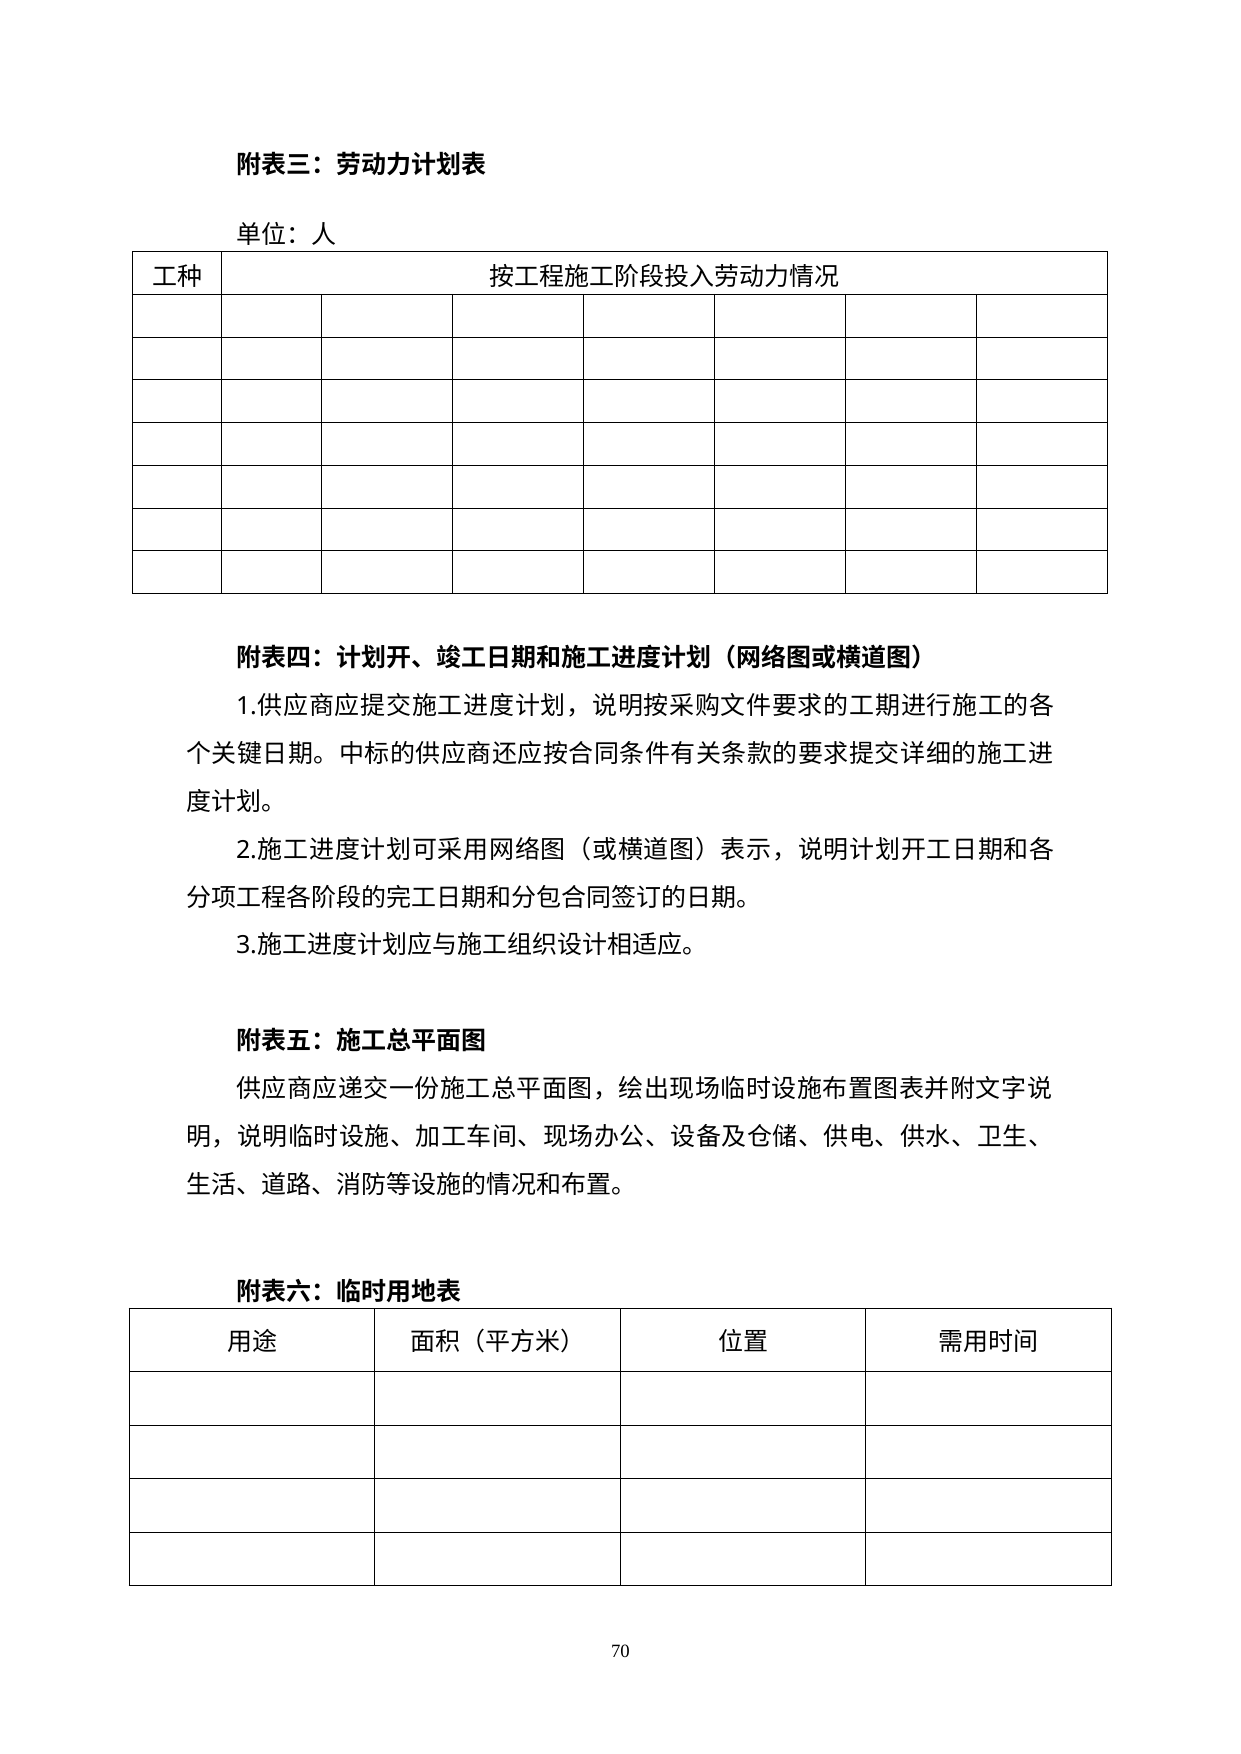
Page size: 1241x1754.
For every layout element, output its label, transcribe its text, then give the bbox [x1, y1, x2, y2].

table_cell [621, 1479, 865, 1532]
text 2.施工进度计划可采用网络图（或横道图）表示，说明计划开工日期和各分项工程各阶段的完工日期和分包合同签订的日期。 [186, 820, 1054, 916]
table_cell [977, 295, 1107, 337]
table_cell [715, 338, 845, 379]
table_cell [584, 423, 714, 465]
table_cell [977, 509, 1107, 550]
text 附表六：临时用地表 [186, 1271, 1054, 1307]
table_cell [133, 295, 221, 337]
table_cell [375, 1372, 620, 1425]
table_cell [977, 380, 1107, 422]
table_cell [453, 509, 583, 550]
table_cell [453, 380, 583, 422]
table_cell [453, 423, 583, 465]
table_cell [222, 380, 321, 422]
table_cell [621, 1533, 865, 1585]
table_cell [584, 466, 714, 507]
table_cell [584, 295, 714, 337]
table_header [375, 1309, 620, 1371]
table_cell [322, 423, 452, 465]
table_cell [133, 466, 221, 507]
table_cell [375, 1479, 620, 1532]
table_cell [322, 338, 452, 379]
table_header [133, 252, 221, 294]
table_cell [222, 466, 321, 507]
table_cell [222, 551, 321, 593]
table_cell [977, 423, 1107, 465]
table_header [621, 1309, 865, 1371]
text 附表五：施工总平面图 [186, 1011, 1054, 1059]
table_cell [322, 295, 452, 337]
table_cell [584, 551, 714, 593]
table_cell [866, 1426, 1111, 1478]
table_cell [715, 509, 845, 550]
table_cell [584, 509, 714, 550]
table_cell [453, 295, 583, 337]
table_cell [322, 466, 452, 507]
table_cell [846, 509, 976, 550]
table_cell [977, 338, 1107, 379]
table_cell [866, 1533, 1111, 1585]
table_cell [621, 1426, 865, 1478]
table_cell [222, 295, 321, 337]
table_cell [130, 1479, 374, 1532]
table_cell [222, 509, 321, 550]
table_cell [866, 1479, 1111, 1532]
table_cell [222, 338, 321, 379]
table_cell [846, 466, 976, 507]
text 供应商应递交一份施工总平面图，绘出现场临时设施布置图表并附文字说明，说明临时设施、加工车间、现场办公、设备及仓储、供电、供水、卫生、生活、道路、消防等设施的情况和布置。 [186, 1059, 1054, 1203]
text 单位：人 [186, 215, 1054, 251]
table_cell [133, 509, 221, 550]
text 1.供应商应提交施工进度计划，说明按采购文件要求的工期进行施工的各个关键日期。中标的供应商还应按合同条件有关条款的要求提交详细的施工进度计划。 [186, 676, 1054, 820]
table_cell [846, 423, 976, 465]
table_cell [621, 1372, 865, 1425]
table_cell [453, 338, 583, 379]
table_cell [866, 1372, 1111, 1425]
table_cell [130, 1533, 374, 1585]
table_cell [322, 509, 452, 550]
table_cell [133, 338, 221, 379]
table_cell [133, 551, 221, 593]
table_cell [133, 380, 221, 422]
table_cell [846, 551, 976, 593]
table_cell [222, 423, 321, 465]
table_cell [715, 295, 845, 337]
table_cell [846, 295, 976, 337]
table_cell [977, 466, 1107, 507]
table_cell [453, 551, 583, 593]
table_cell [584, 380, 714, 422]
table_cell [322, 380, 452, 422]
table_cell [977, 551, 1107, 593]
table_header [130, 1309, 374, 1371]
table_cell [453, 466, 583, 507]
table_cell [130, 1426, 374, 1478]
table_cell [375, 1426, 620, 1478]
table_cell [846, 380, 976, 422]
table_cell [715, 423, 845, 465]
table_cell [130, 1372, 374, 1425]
text 附表三：劳动力计划表 [186, 145, 1054, 181]
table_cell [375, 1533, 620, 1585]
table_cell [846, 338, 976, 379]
text 3.施工进度计划应与施工组织设计相适应。 [186, 916, 1054, 963]
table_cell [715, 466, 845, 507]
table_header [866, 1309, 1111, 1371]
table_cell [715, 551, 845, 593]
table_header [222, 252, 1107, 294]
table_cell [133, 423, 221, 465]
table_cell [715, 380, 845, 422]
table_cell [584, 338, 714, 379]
text 附表四：计划开、竣工日期和施工进度计划（网络图或横道图） [186, 628, 1054, 676]
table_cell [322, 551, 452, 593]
